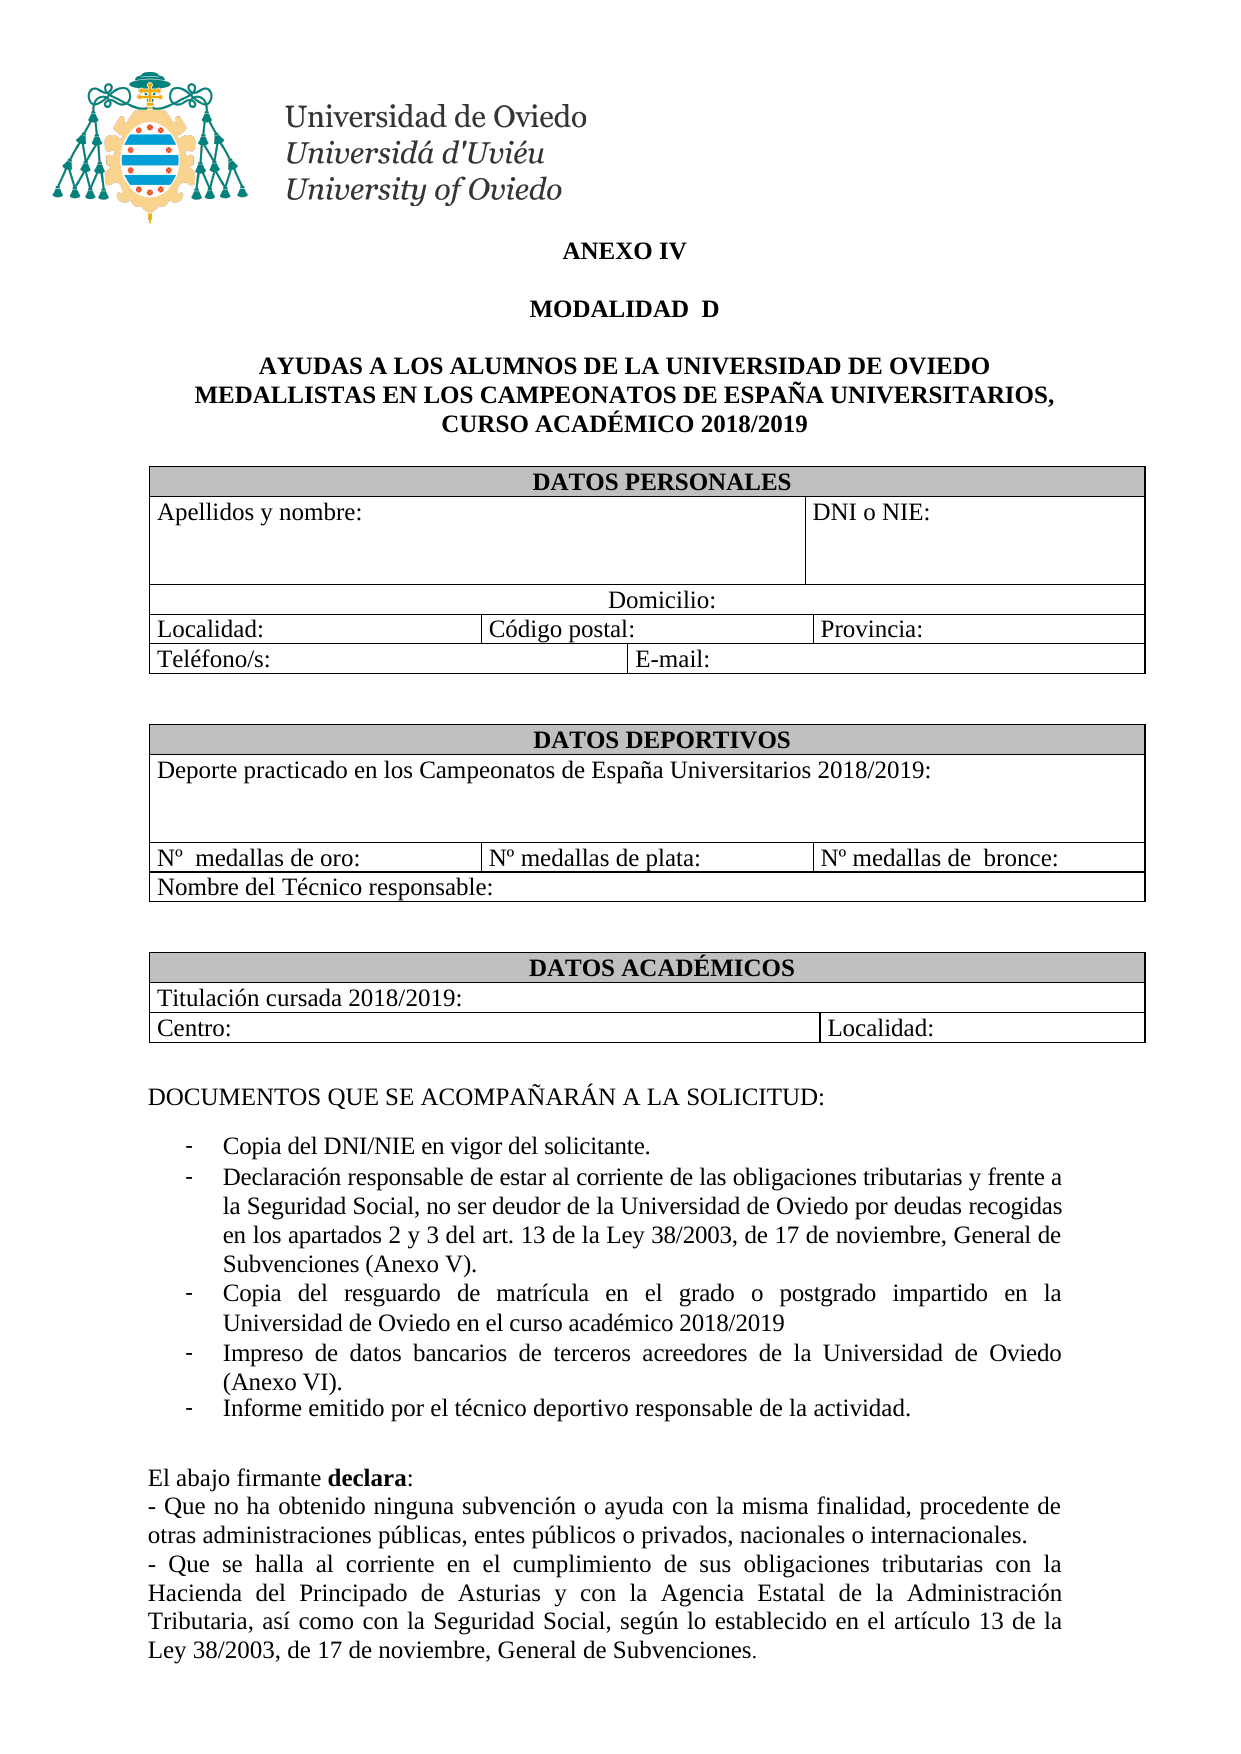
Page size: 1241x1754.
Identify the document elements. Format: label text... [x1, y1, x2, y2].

table_cell Nº medallas de bronce: [814, 843, 1144, 871]
table_cell Localidad: [821, 1013, 1144, 1042]
table_cell Domicilio: [150, 585, 1144, 613]
list Copia del resguardo de matrícula en el grado o postgrado impartido en la Universidad de Oviedo en el curso académico 2018/2019 [185, 1277, 1063, 1337]
table_cell DNI o NIE: [806, 497, 1144, 584]
list Impreso de datos bancarios de terceros acreedores de la Universidad de Oviedo (Anexo VI). [185, 1337, 1063, 1396]
text - Que se halla al corriente en el cumplimiento de sus obligaciones tributarias con la Hacienda del Principado de Asturias y con la Agencia Estatal de la Administración Tributaria, así como con la Seguridad Social, según lo establecido en el artículo 13 de la Ley 38/2003, de 17 de noviembre, General de Subvenciones. [148, 1549, 1063, 1664]
table_cell Centro: [150, 1013, 819, 1042]
list Copia del DNI/NIE en vigor del solicitante. [185, 1130, 1063, 1161]
table_cell Nº medallas de plata: [482, 843, 813, 871]
table_cell Nº medallas de oro: [150, 843, 481, 871]
table_cell Localidad: [150, 615, 481, 643]
table_cell Código postal: [482, 615, 813, 643]
table_cell Provincia: [814, 615, 1144, 643]
text AYUDAS A LOS ALUMNOS DE LA UNIVERSIDAD DE OVIEDO MEDALLISTAS EN LOS CAMPEONATOS DE ESPAÑA UNIVERSITARIOS, CURSO ACADÉMICO 2018/2019 [186, 351, 1063, 437]
table_header DATOS PERSONALES [150, 467, 1144, 496]
text MODALIDAD D [186, 294, 1063, 322]
text DOCUMENTOS QUE SE ACOMPAÑARÁN A LA SOLICITUD: [148, 1088, 340, 1109]
list Informe emitido por el técnico deportivo responsable de la actividad. [185, 1396, 1063, 1421]
text ANEXO IV [186, 236, 1063, 265]
table_header DATOS ACADÉMICOS [150, 953, 1144, 982]
table_cell Teléfono/s: [150, 644, 627, 673]
text - Que no ha obtenido ninguna subvención o ayuda con la misma finalidad, procedente de otras administraciones públicas, entes públicos o privados, nacionales o internacionales. [148, 1491, 1063, 1549]
picture [29, 59, 609, 237]
text DOCUMENTOS QUE SE ACOMPAÑARÁN A LA SOLICITUD: [337, 1088, 1063, 1109]
table_cell Apellidos y nombre: [150, 497, 805, 584]
text El abajo firmante declara: [148, 1463, 1063, 1491]
table_header DATOS DEPORTIVOS [150, 725, 1144, 754]
table_cell Titulación cursada 2018/2019: [150, 983, 1144, 1012]
table_cell E-mail: [628, 644, 1144, 673]
table_cell Nombre del Técnico responsable: [150, 873, 1144, 901]
list Declaración responsable de estar al corriente de las obligaciones tributarias y frente a la Seguridad Social, no ser deudor de la Universidad de Oviedo por deudas recogidas en los apartados 2 y 3 del art. 13 de la Ley 38/2003, de 17 de noviembre, General de Subvenciones (Anexo V). [185, 1161, 1063, 1277]
table_cell Deporte practicado en los Campeonatos de España Universitarios 2018/2019: [150, 755, 1144, 842]
